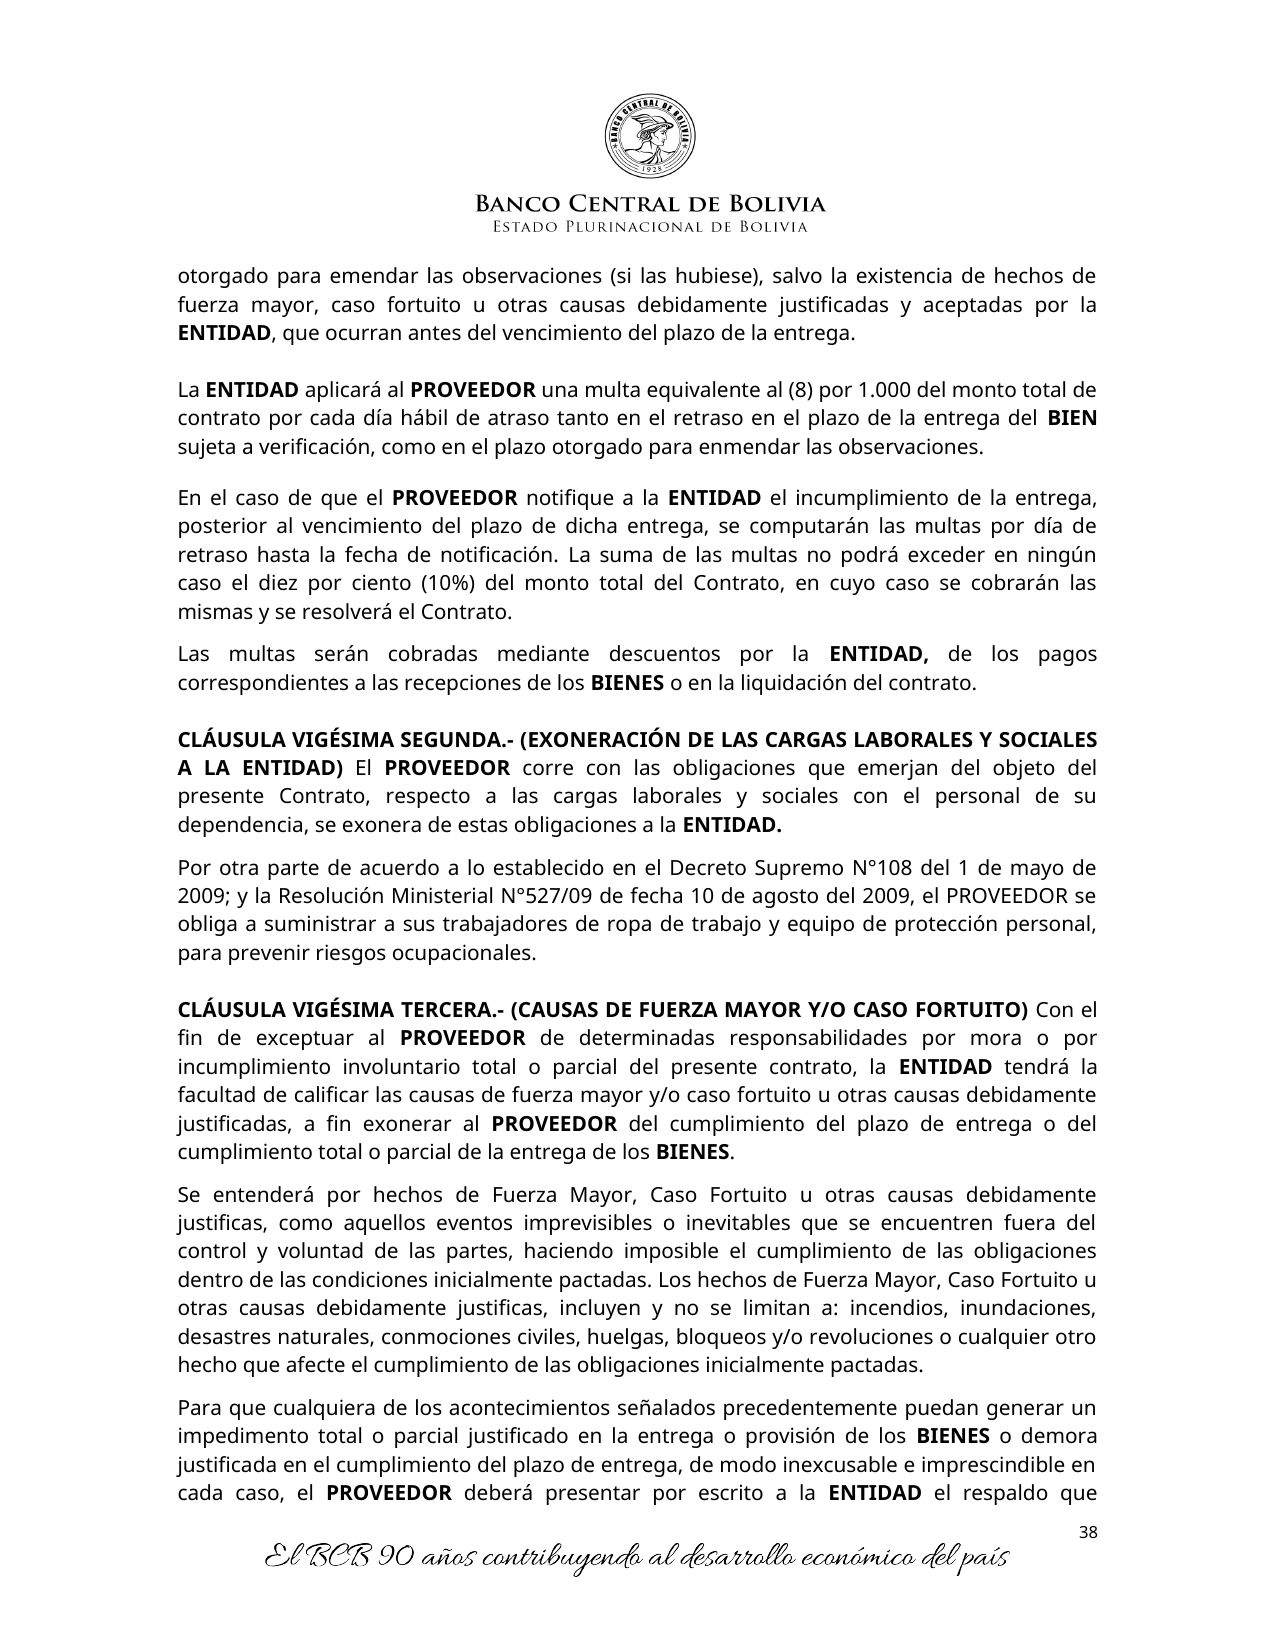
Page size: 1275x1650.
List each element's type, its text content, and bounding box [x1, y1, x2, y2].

text Por otra parte de acuerdo a lo establecido en el Decreto Supremo N°108 del 1 de mayo de 2009; y la Resolución Ministerial N°527/09 de fecha 10 de agosto del 2009, el PROVEEDOR se obliga a suministrar a sus trabajadores de ropa de trabajo y equipo de protección personal, para prevenir riesgos ocupacionales. [177, 853, 1098, 966]
text Se entenderá por hechos de Fuerza Mayor, Caso Fortuito u otras causas debidamente justificas, como aquellos eventos imprevisibles o inevitables que se encuentren fuera del control y voluntad de las partes, haciendo imposible el cumplimiento de las obligaciones dentro de las condiciones inicialmente pactadas. Los hechos de Fuerza Mayor, Caso Fortuito u otras causas debidamente justificas, incluyen y no se limitan a: incendios, inundaciones, desastres naturales, conmociones civiles, huelgas, bloqueos y/o revoluciones o cualquier otro hecho que afecte el cumplimiento de las obligaciones inicialmente pactadas. [177, 1180, 1098, 1379]
text Las multas serán cobradas mediante descuentos por la ENTIDAD, de los pagos correspondientes a las recepciones de los BIENES o en la liquidación del contrato. [177, 639, 1098, 696]
picture [135, 65, 1159, 238]
picture [265, 1543, 1010, 1577]
text CLÁUSULA VIGÉSIMA TERCERA.- (CAUSAS DE FUERZA MAYOR Y/O CASO FORTUITO) Con el fin de exceptuar al PROVEEDOR de determinadas responsabilidades por mora o por incumplimiento involuntario total o parcial del presente contrato, la ENTIDAD tendrá la facultad de calificar las causas de fuerza mayor y/o caso fortuito u otras causas debidamente justificadas, a fin exonerar al PROVEEDOR del cumplimiento del plazo de entrega o del cumplimiento total o parcial de la entrega de los BIENES. [177, 995, 1098, 1166]
text En el caso de que el PROVEEDOR notifique a la ENTIDAD el incumplimiento de la entrega, posterior al vencimiento del plazo de dicha entrega, se computarán las multas por día de retraso hasta la fecha de notificación. La suma de las multas no podrá exceder en ningún caso el diez por ciento (10%) del monto total del Contrato, en cuyo caso se cobrarán las mismas y se resolverá el Contrato. [177, 483, 1098, 625]
text La ENTIDAD aplicará al PROVEEDOR una multa equivalente al (8) por 1.000 del monto total de contrato por cada día hábil de atraso tanto en el retraso en el plazo de la entrega del BIEN sujeta a verificación, como en el plazo otorgado para enmendar las observaciones. [177, 375, 1098, 460]
text CLÁUSULA VIGÉSIMA SEGUNDA.- (EXONERACIÓN DE LAS CARGAS LABORALES Y SOCIALES A LA ENTIDAD) El PROVEEDOR corre con las obligaciones que emerjan del objeto del presente Contrato, respecto a las cargas laborales y sociales con el personal de su dependencia, se exonera de estas obligaciones a la ENTIDAD. [177, 725, 1098, 838]
